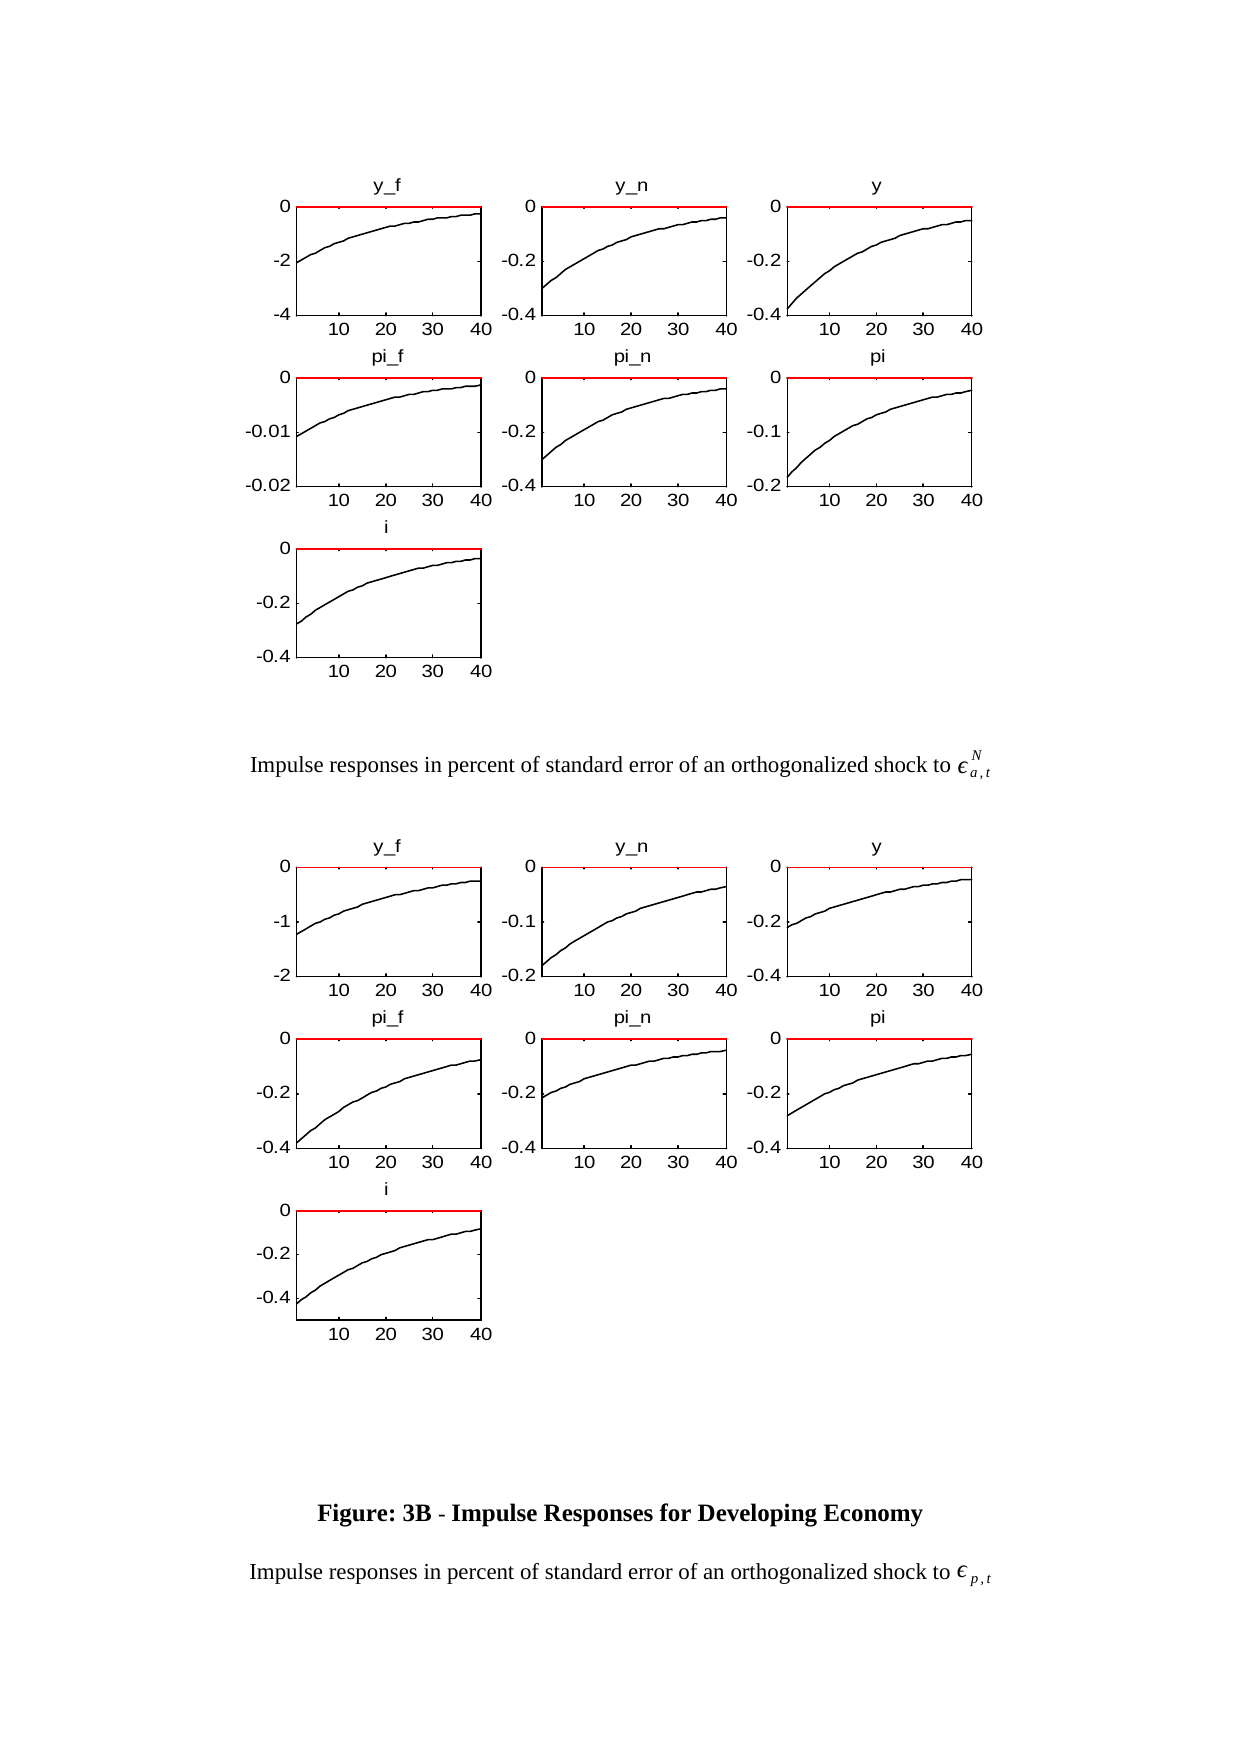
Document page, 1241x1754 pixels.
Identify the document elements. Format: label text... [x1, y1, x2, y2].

text Figure: 3B - Impulse Responses for Developing Economy [150, 1498, 1090, 1527]
text Impulse responses in percent of standard error of an orthogonalized shock to [150, 1555, 1090, 1587]
text Impulse responses in percent of standard error of an orthogonalized shock to [150, 747, 1090, 781]
